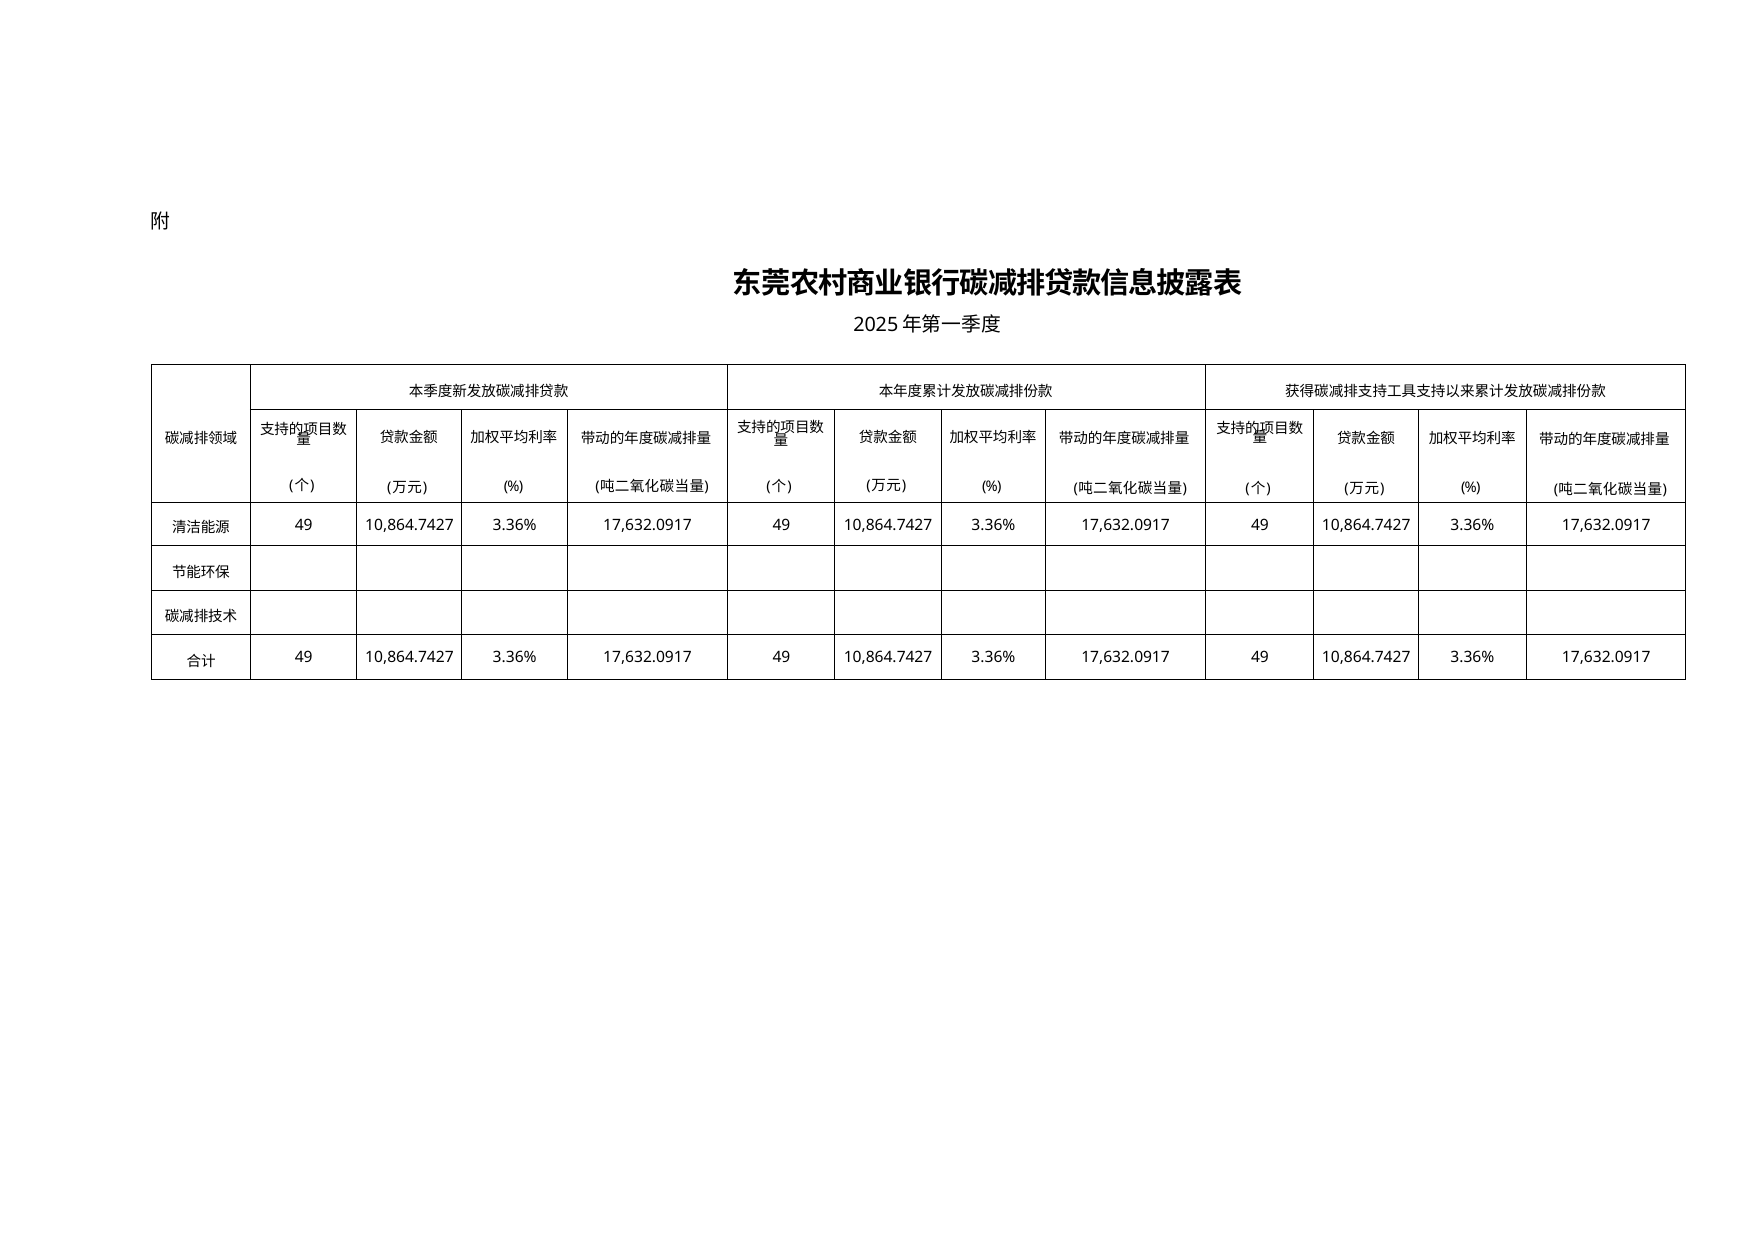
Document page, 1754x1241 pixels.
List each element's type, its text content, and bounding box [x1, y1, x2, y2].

table_cell [942, 591, 1045, 634]
table_cell 3.36% [1419, 503, 1526, 545]
table_cell [1314, 591, 1418, 634]
table_cell [568, 591, 727, 634]
table_cell 贷款金额 (万元) [357, 410, 461, 502]
table_cell 3.36% [462, 503, 567, 545]
table_cell [835, 546, 941, 590]
table_cell 带动的年度碳减排量 (吨二氧化碳当量) [568, 410, 727, 502]
table_cell 支持的项目数 量 (个) [251, 410, 356, 502]
table_cell 17,632.0917 [1046, 503, 1205, 545]
table_cell 碳减排技术 [152, 591, 250, 634]
table_header 本季度新发放碳减排贷款 [251, 365, 727, 409]
table_cell [942, 546, 1045, 590]
table_cell 49 [251, 635, 356, 679]
text 东莞农村商业银行碳减排贷款信息披露表 [733, 263, 1604, 301]
table_header 本年度累计发放碳减排份款 [728, 365, 1205, 409]
table_header 碳减排领域 [152, 365, 250, 502]
table_cell 49 [728, 503, 834, 545]
table_cell 49 [728, 635, 834, 679]
table_cell 带动的年度碳减排量 (吨二氧化碳当量) [1527, 410, 1685, 502]
table_cell 49 [1206, 503, 1313, 545]
table_cell 3.36% [942, 503, 1045, 545]
table_cell 10,864.7427 [1314, 503, 1418, 545]
table_cell 17,632.0917 [1046, 635, 1205, 679]
table_cell [251, 591, 356, 634]
table_cell 支持的项目数 量 (个) [1206, 410, 1313, 502]
table_cell 3.36% [942, 635, 1045, 679]
table_cell 10,864.7427 [835, 503, 941, 545]
table_cell 贷款金额 (万元) [1314, 410, 1418, 502]
table_cell 10,864.7427 [835, 635, 941, 679]
table_cell [1314, 546, 1418, 590]
table_cell [728, 546, 834, 590]
table_cell [357, 546, 461, 590]
table_cell [1046, 591, 1205, 634]
table_cell 带动的年度碳减排量 (吨二氧化碳当量) [1046, 410, 1205, 502]
text 2025年第一季度 [853, 311, 1604, 337]
table_cell 10,864.7427 [357, 635, 461, 679]
table_cell 3.36% [1419, 635, 1526, 679]
table_cell 合计 [152, 635, 250, 679]
table_cell [251, 546, 356, 590]
table_cell [1419, 546, 1526, 590]
table_cell 17,632.0917 [568, 503, 727, 545]
table_cell [1206, 546, 1313, 590]
table_cell 加权平均利率 (%) [942, 410, 1045, 502]
text 附 [150, 208, 1604, 234]
table_cell [728, 591, 834, 634]
table_cell 加权平均利率 (%) [462, 410, 567, 502]
table_cell [1206, 591, 1313, 634]
table_cell [1046, 546, 1205, 590]
table_header 获得碳减排支持工具支持以来累计发放碳减排份款 [1206, 365, 1685, 409]
table_cell 49 [251, 503, 356, 545]
table_cell 10,864.7427 [1314, 635, 1418, 679]
table_cell 清洁能源 [152, 503, 250, 545]
table_cell [357, 591, 461, 634]
table_cell [462, 591, 567, 634]
table_cell 17,632.0917 [1527, 503, 1685, 545]
table_cell 贷款金额 (万元) [835, 410, 941, 502]
table_cell 3.36% [462, 635, 567, 679]
table_cell 节能环保 [152, 546, 250, 590]
table_cell 17,632.0917 [1527, 635, 1685, 679]
table_cell [568, 546, 727, 590]
table_cell [1419, 591, 1526, 634]
table_cell 17,632.0917 [568, 635, 727, 679]
table_cell 支持的项目数 量 (个) [728, 410, 834, 502]
table_cell 10,864.7427 [357, 503, 461, 545]
table_cell [1527, 591, 1685, 634]
table_cell [462, 546, 567, 590]
table_cell 加权平均利率 (%) [1419, 410, 1526, 502]
table_cell 49 [1206, 635, 1313, 679]
table_cell [1527, 546, 1685, 590]
table_cell [835, 591, 941, 634]
